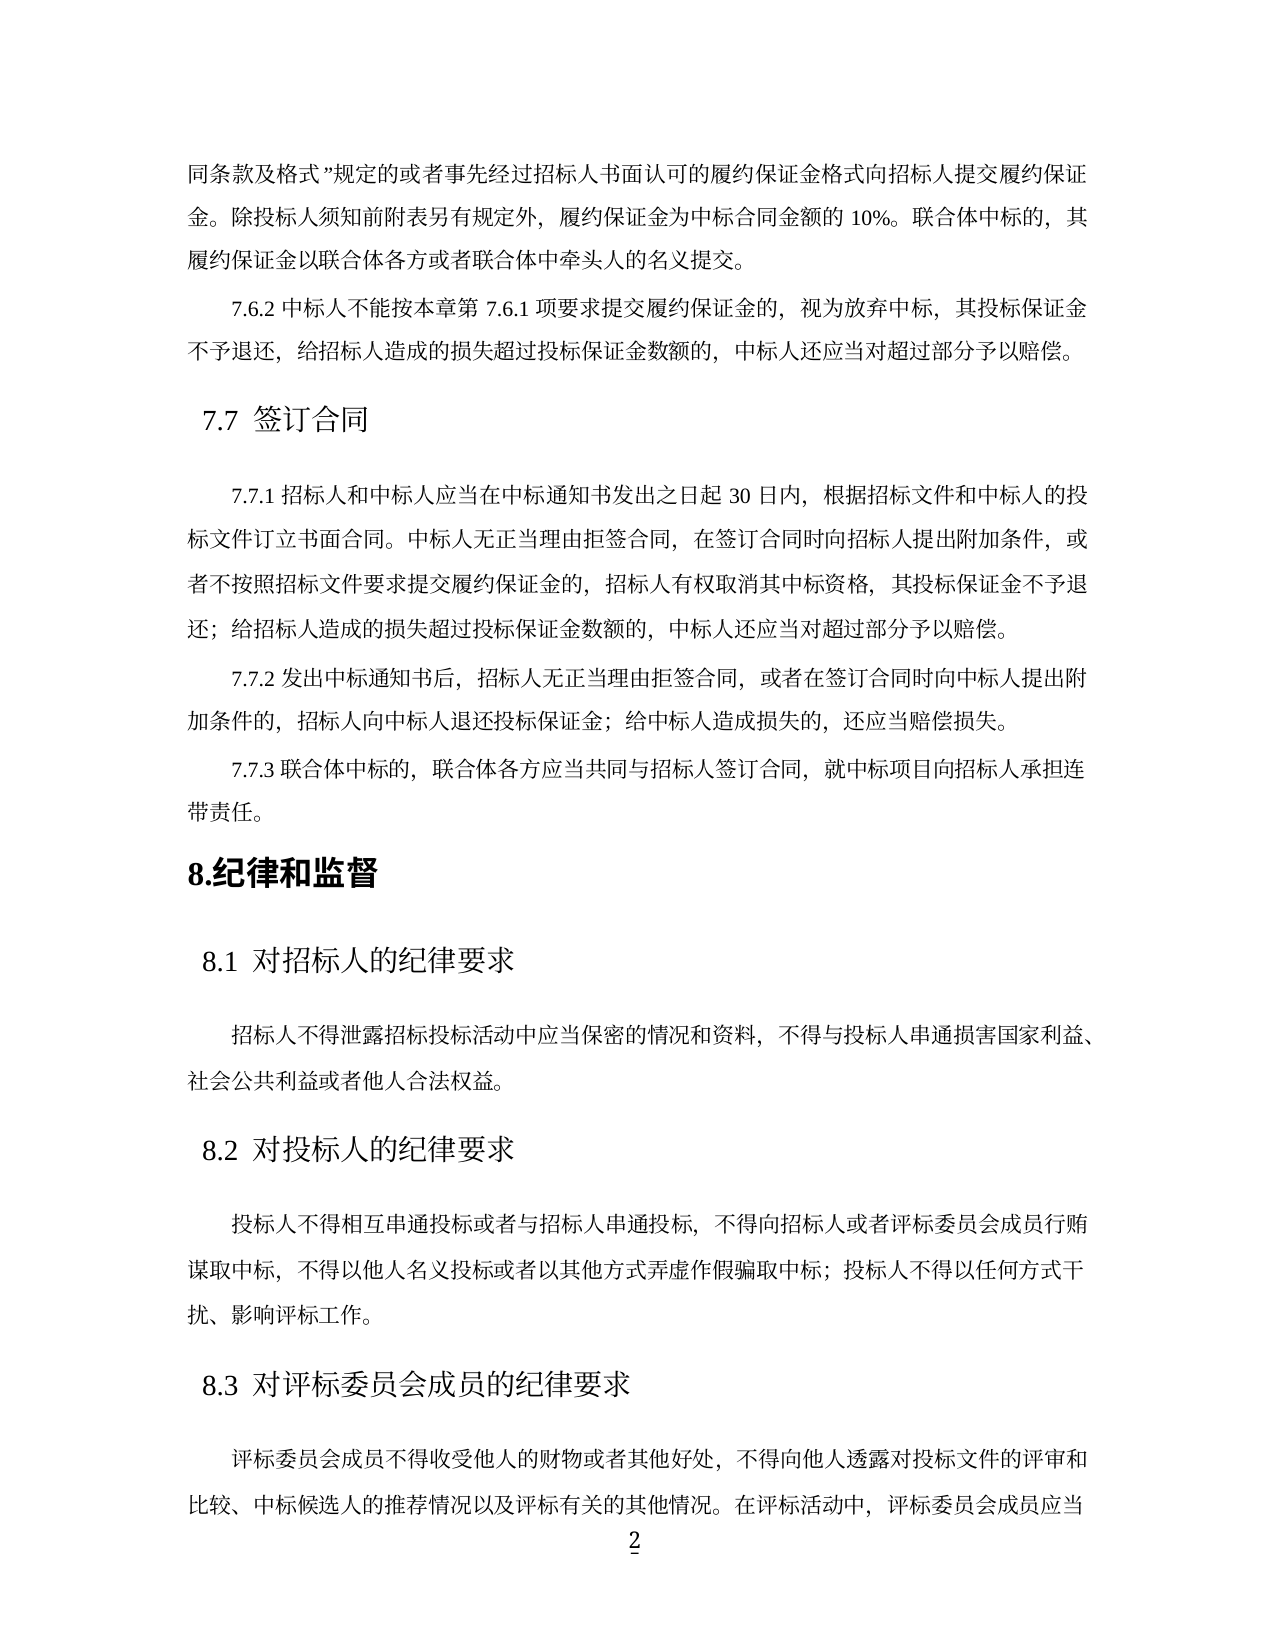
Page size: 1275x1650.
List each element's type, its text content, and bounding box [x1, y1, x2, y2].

text 招标人不得泄露招标投标活动中应当保密的情况和资料，不得与投标人串通损害国家利益、 社会公共利益或者他人合法权益。 [187, 1018, 1108, 1095]
text 7.7.3 联合体中标的，联合体各方应当共同与招标人签订合同，就中标项目向招标人承担连 带责任。 [187, 752, 1088, 827]
subtitle 8.纪律和监督 [187, 847, 1110, 895]
text 投标人不得相互串通投标或者与招标人串通投标，不得向招标人或者评标委员会成员行贿 谋取中标，不得以他人名义投标或者以其他方式弄虚作假骗取中标；投标人不得以任何方式干 扰、影响评标工作。 [187, 1208, 1088, 1330]
text 同条款及格式”规定的或者事先经过招标人书面认可的履约保证金格式向招标人提交履约保证 金。除投标人须知前附表另有规定外，履约保证金为中标合同金额的 10%。联合体中标的，其 履约保证金以联合体各方或者联合体中牵头人的名义提交。 [187, 158, 1088, 274]
text 7.6.2 中标人不能按本章第 7.6.1 项要求提交履约保证金的，视为放弃中标，其投标保证金 不予退还，给招标人造成的损失超过投标保证金数额的，中标人还应当对超过部分予以赔偿。 [187, 291, 1088, 366]
text 7.7.1 招标人和中标人应当在中标通知书发出之日起 30 日内，根据招标文件和中标人的投 标文件订立书面合同。中标人无正当理由拒签合同，在签订合同时向招标人提出附加条件，或 者不按照招标文件要求提交履约保证金的，招标人有权取消其中标资格，其投标保证金不予退 还；给招标人造成的损失超过投标保证金数额的，中标人还应当对超过部分予以赔偿。 [187, 478, 1088, 644]
subtitle 8.1 对招标人的纪律要求 [202, 938, 1108, 980]
subtitle 8.3 对评标委员会成员的纪律要求 [202, 1362, 1108, 1404]
subtitle 8.2 对投标人的纪律要求 [202, 1127, 1108, 1169]
text 7.7.2 发出中标通知书后，招标人无正当理由拒签合同，或者在签订合同时向中标人提出附 加条件的，招标人向中标人退还投标保证金；给中标人造成损失的，还应当赔偿损失。 [187, 661, 1088, 736]
subtitle 7.7 签订合同 [202, 397, 1108, 439]
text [187, 1442, 1088, 1519]
